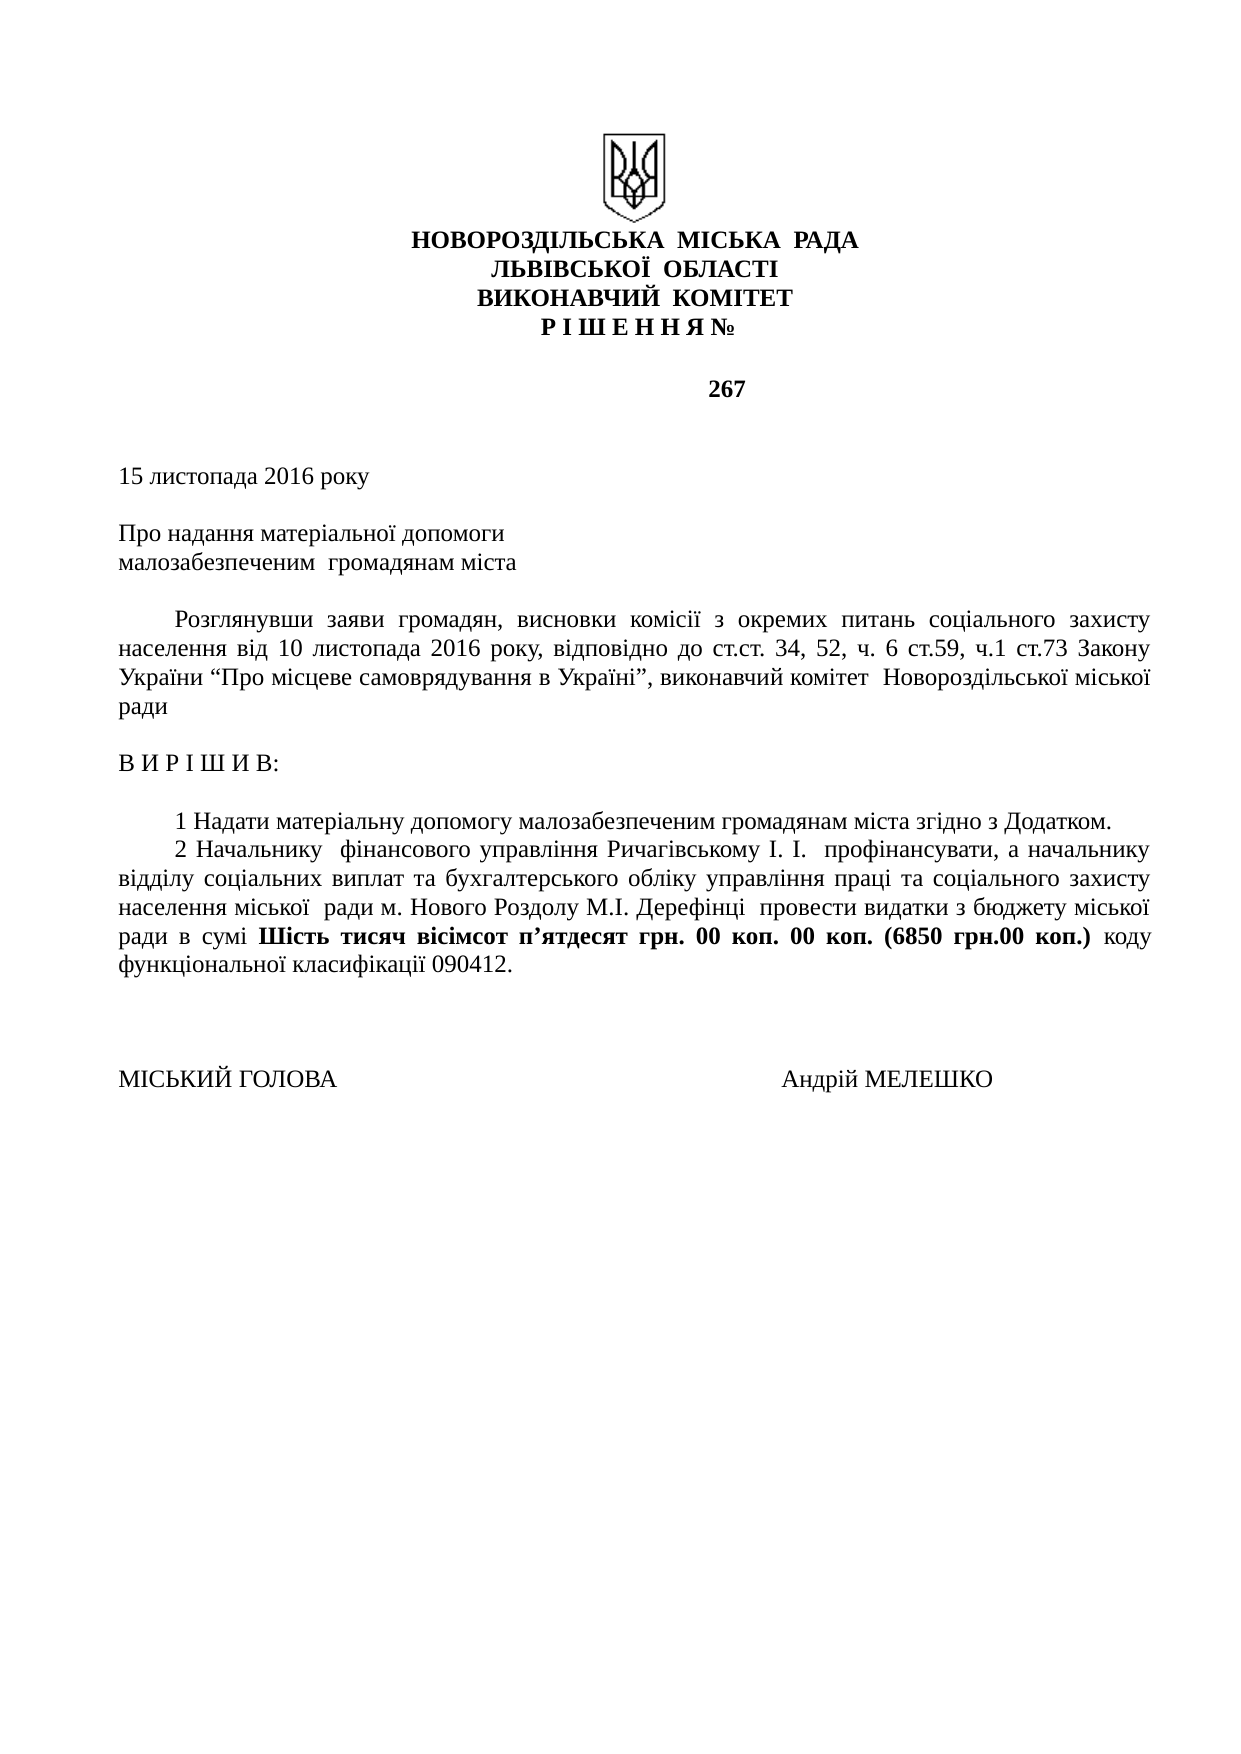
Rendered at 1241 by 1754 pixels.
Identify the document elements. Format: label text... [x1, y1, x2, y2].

text Р І Ш Е Н Н Я № [118, 312, 1152, 341]
text 267 [118, 374, 1152, 403]
text ЛЬВІВСЬКОЇ ОБЛАСТІ [118, 254, 1152, 283]
text НОВОРОЗДІЛЬСЬКА МІСЬКА РАДА [118, 226, 1152, 254]
text малозабезпеченим громадянам міста [118, 547, 1152, 576]
text ВИКОНАВЧИЙ КОМІТЕТ [118, 283, 1152, 312]
picture [542, 132, 727, 226]
text Розглянувши заяви громадян, висновки комісії з окремих питань соціального захисту населення від 10 листопада 2016 року, відповідно до ст.ст. 34, 52, ч. 6 ст.59, ч.1 ст.73 Закону України “Про місцеве самоврядування в Україні”, виконавчий комітет Новороздільської міської ради [118, 604, 1152, 719]
text 15 листопада 2016 року [118, 461, 1152, 489]
text 1 Надати матеріальну допомогу малозабезпеченим громадянам міста згідно з Додатком. [118, 806, 1152, 834]
text В И Р І Ш И В: [118, 748, 1152, 777]
text 2 Начальнику фінансового управління Ричагівському І. І. профінансувати, а начальнику відділу соціальних виплат та бухгалтерського обліку управління праці та соціального захисту населення міської ради м. Нового Роздолу М.І. Дерефінці провести видатки з бюджету міської ради в сумі Шість тисяч вісімсот п’ятдесят грн. 00 коп. 00 коп. (6850 грн.00 коп.) коду функціональної класифікації 090412. [118, 834, 1152, 978]
text Про надання матеріальної допомоги [118, 518, 1152, 547]
text МІСЬКИЙ ГОЛОВА Андрій МЕЛЕШКО [118, 1064, 1152, 1093]
